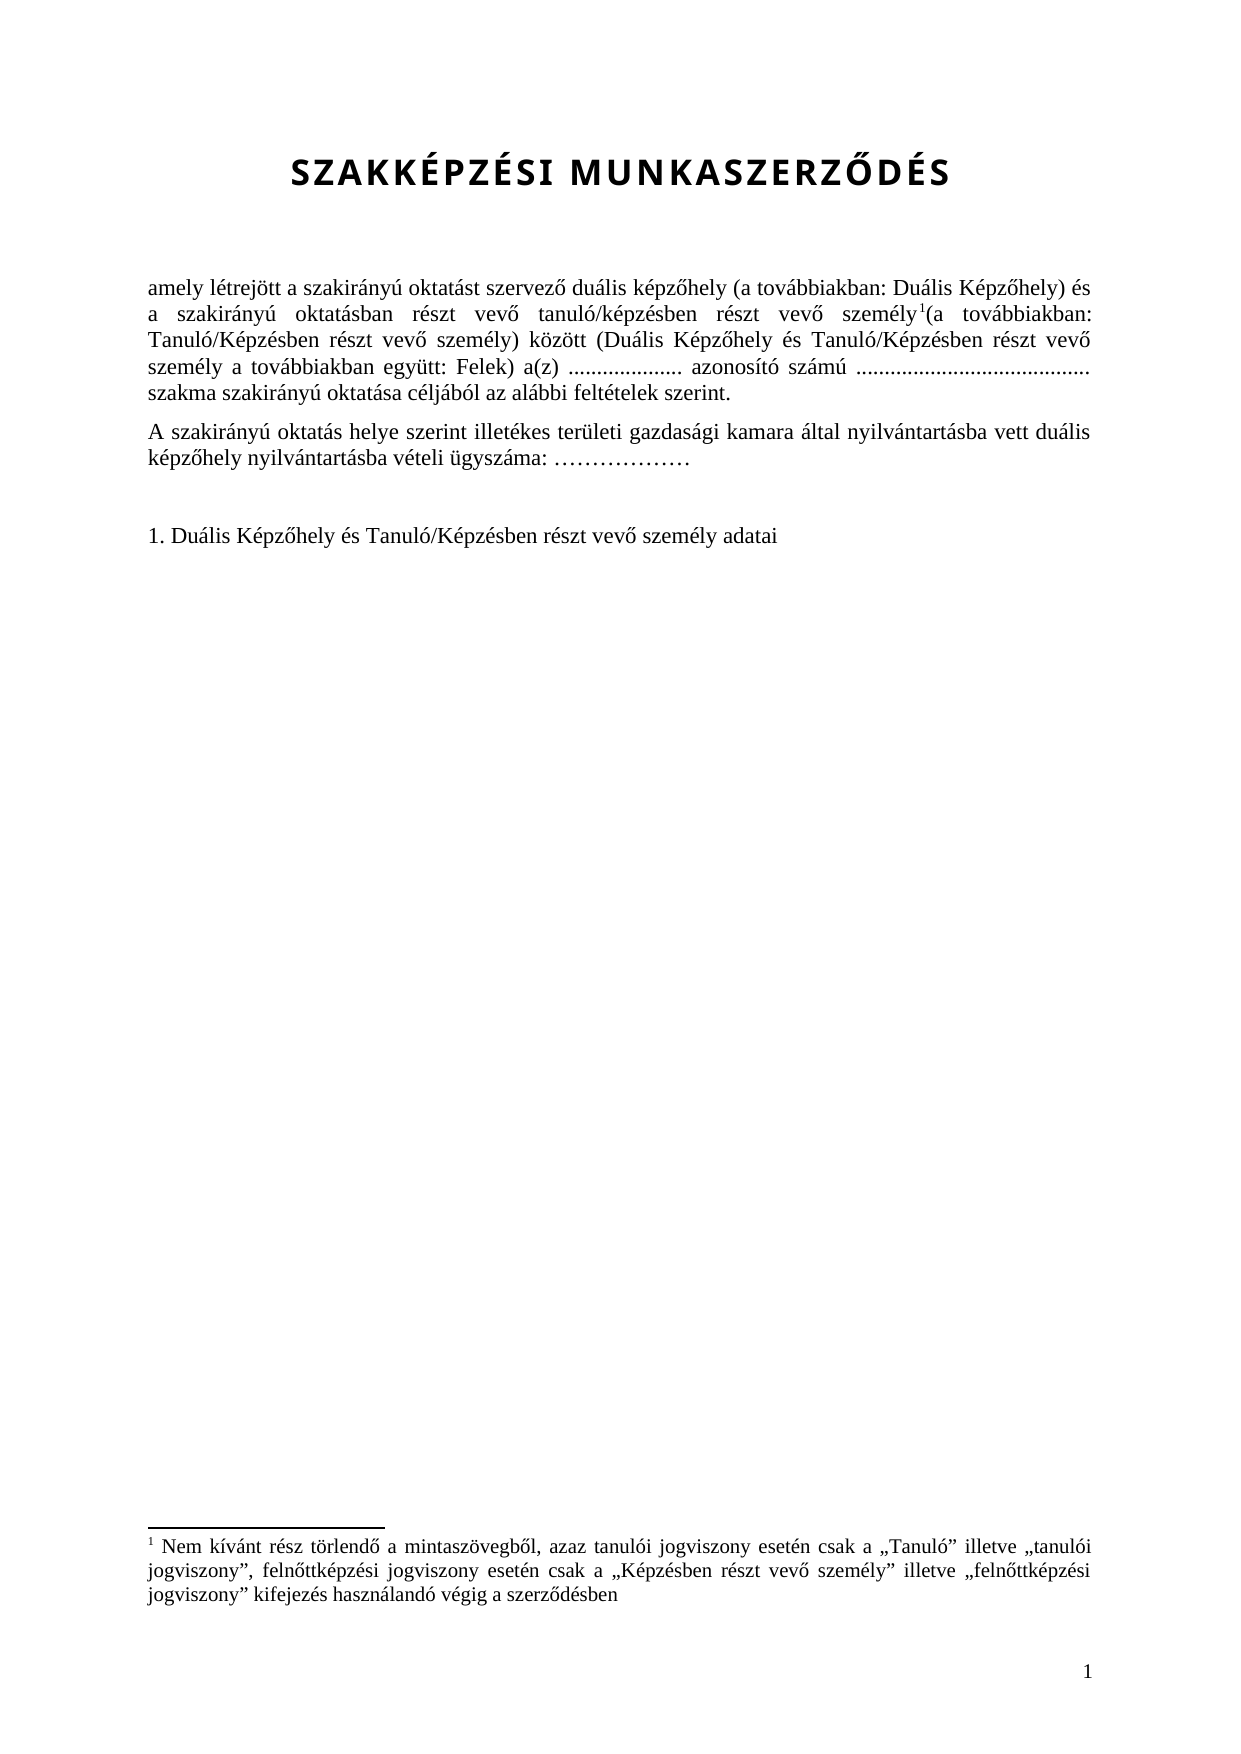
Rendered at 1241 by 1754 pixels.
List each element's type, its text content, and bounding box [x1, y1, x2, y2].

text A szakirányú oktatás helye szerint illetékes területi gazdasági kamara által nyilvántartásba vett duális képzőhely nyilvántartásba vételi ügyszáma: ……………… [148, 418, 1092, 471]
text Szakképzési Munkaszerződés [148, 148, 1092, 196]
text amely létrejött a szakirányú oktatást szervező duális képzőhely (a továbbiakban: Duális Képzőhely) és a szakirányú oktatásban részt vevő tanuló/képzésben részt vevő személy(a továbbiakban: Tanuló/Képzésben részt vevő személy) között (Duális Képzőhely és Tanuló/Képzésben részt vevő személy a továbbiakban együtt: Felek) a(z) .................... azonosító számú ......................................... szakma szakirányú oktatása céljából az alábbi feltételek szerint. [148, 274, 1092, 405]
text 1. Duális Képzőhely és Tanuló/Képzésben részt vevő személy adatai [148, 522, 1092, 548]
